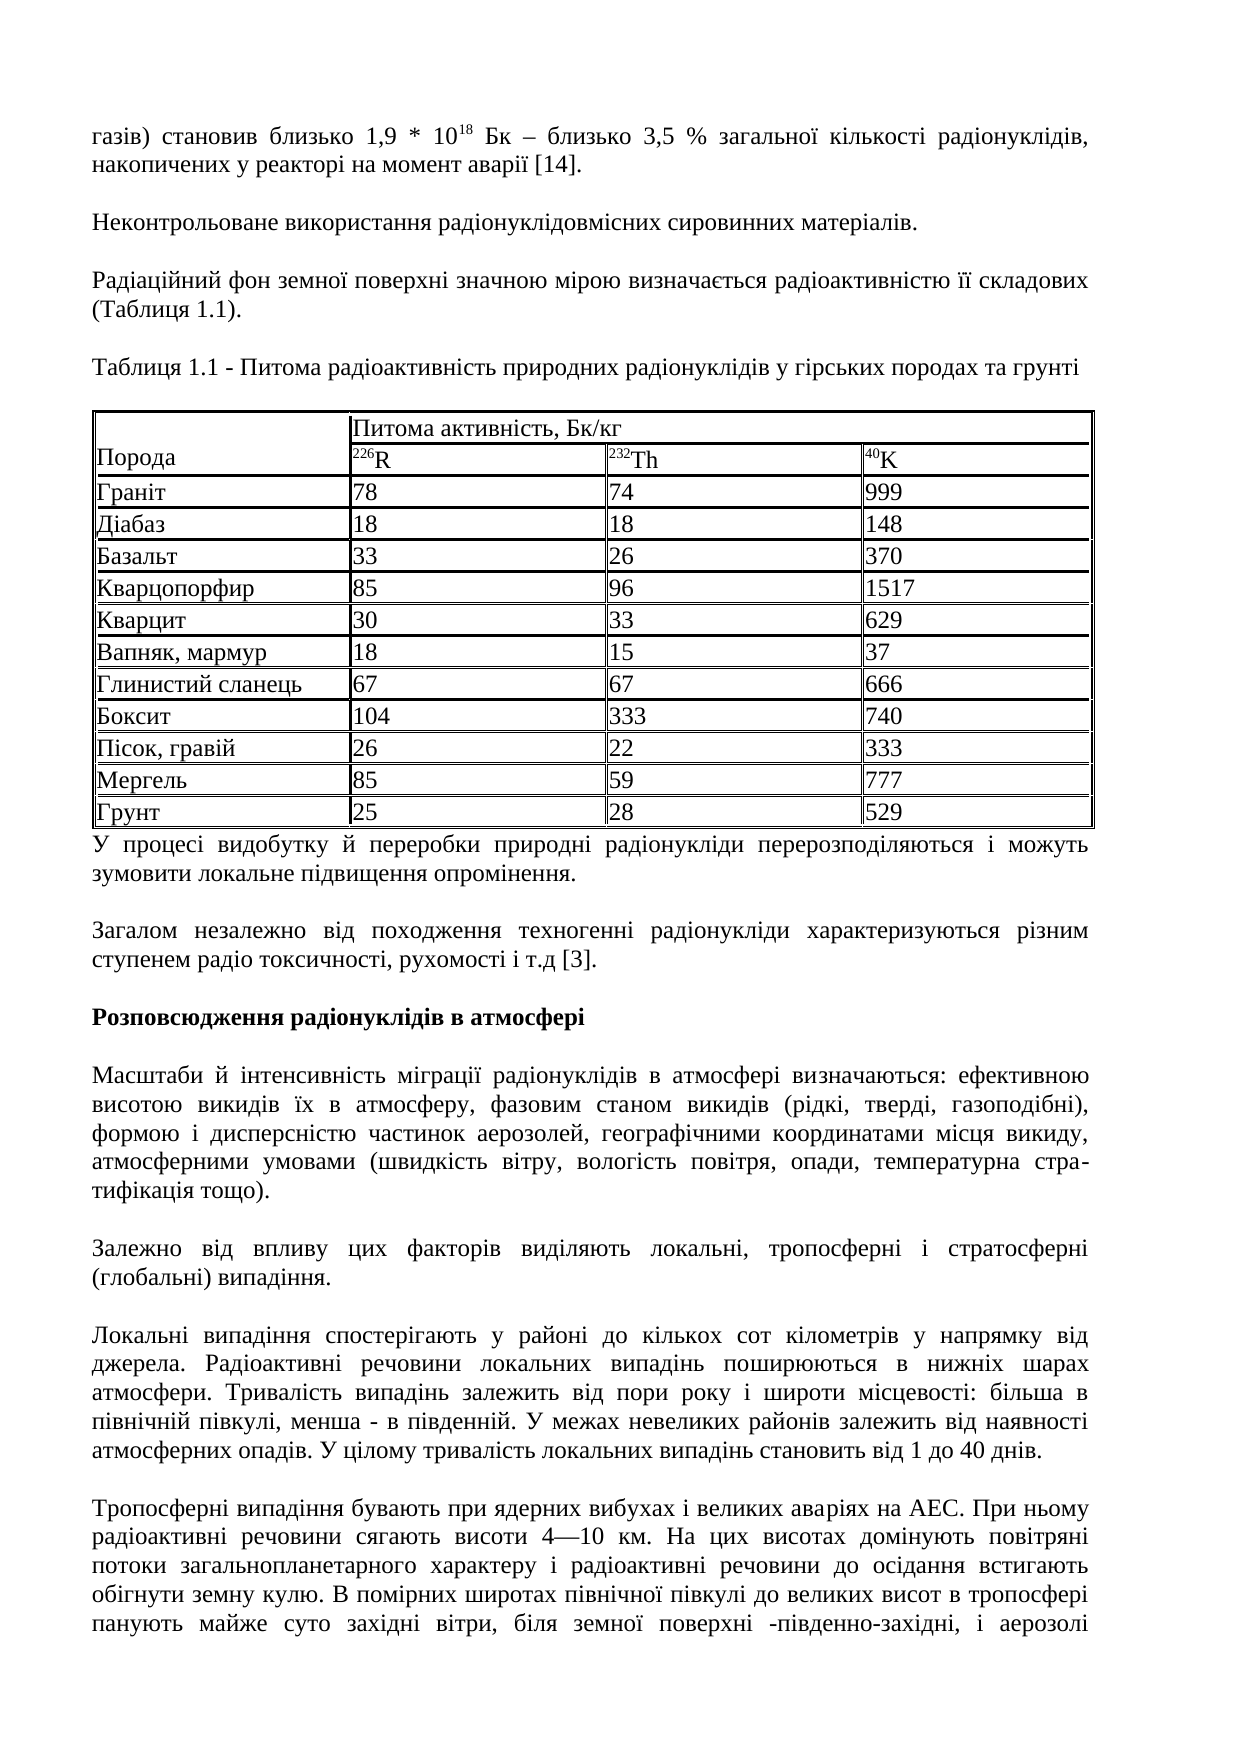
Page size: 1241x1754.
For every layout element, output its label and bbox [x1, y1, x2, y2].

table_cell [89, 89, 1093, 1639]
